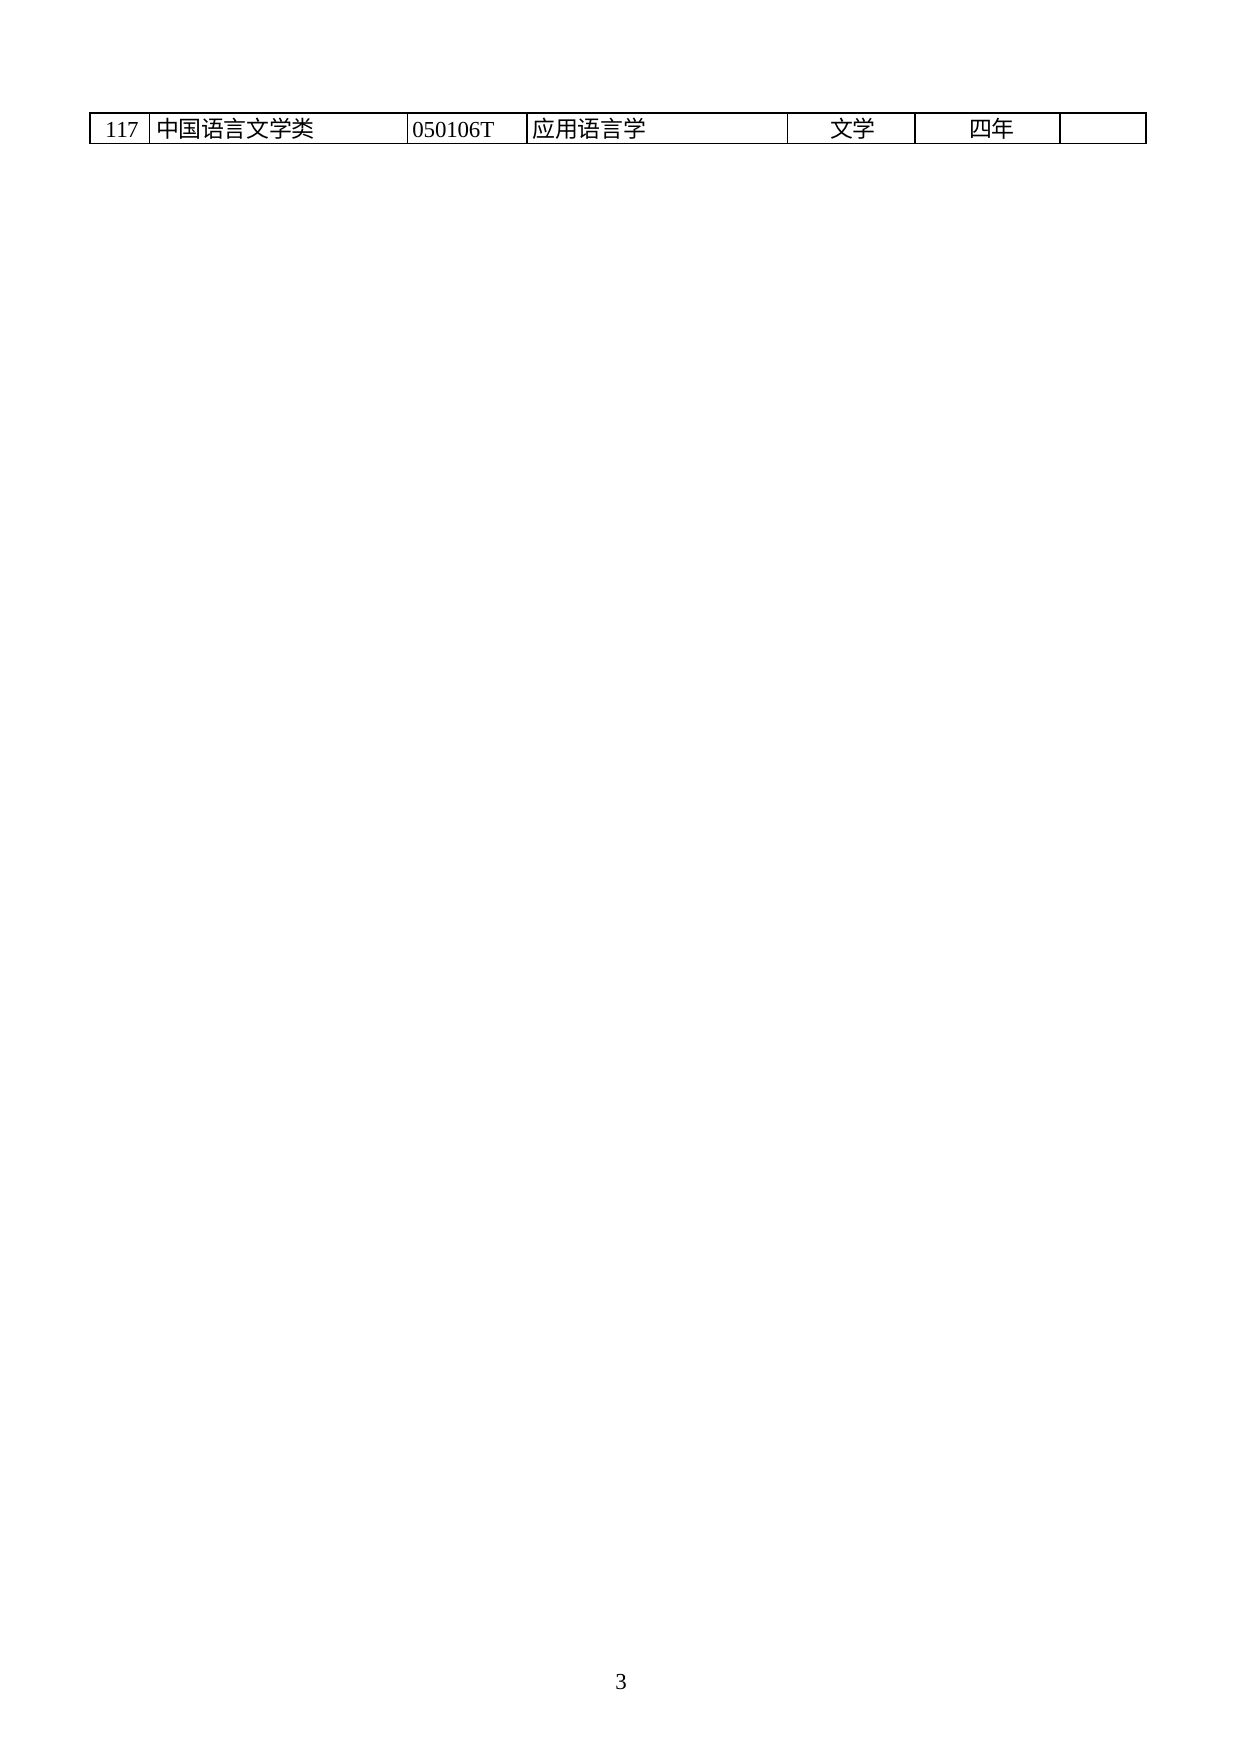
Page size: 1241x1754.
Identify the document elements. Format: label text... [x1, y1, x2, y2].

table_cell 四年 [916, 114, 1059, 143]
table_cell 050106T [408, 114, 526, 143]
table_cell 117 [91, 114, 149, 143]
table_cell 文学 [788, 114, 914, 143]
table_cell [1061, 114, 1145, 143]
table_cell 中国语言文学类 [150, 114, 407, 143]
table_cell 应用语言学 [528, 114, 787, 143]
